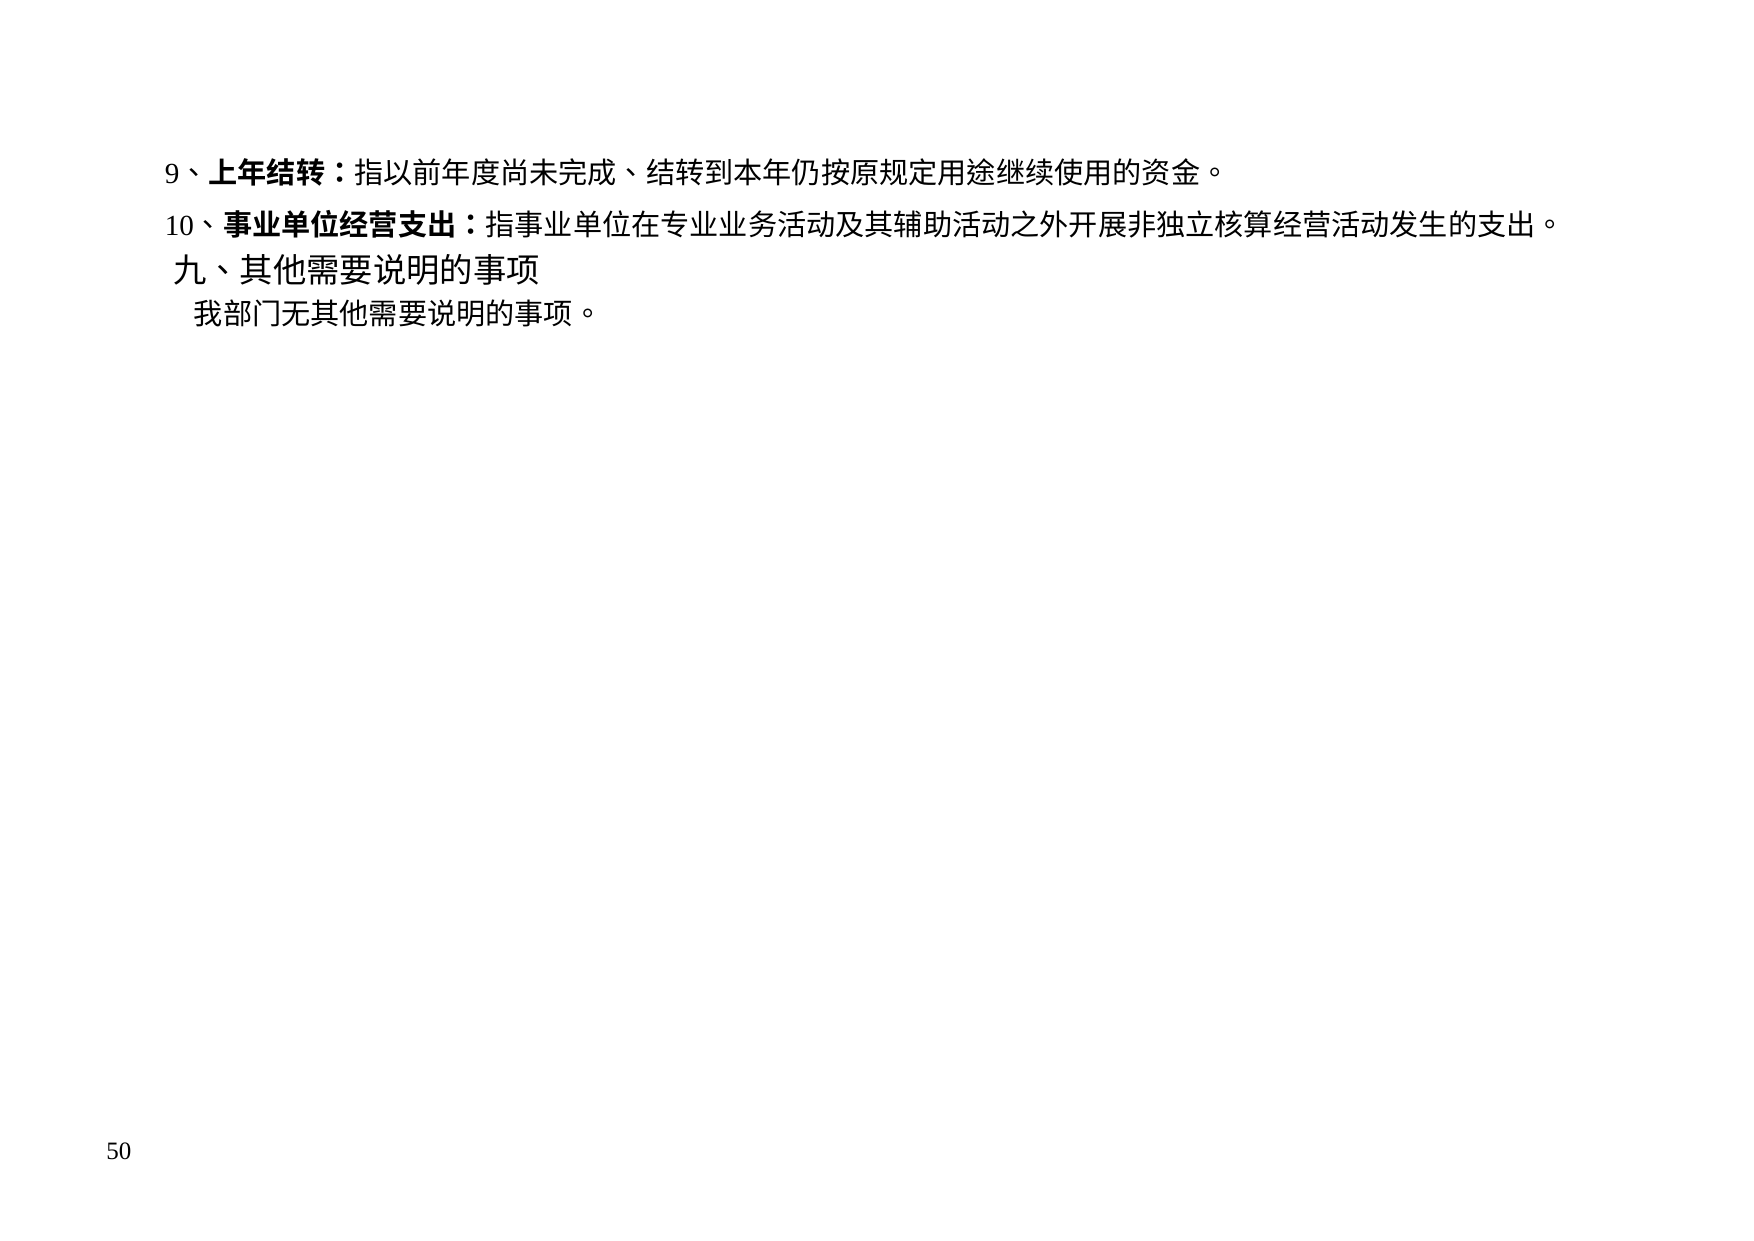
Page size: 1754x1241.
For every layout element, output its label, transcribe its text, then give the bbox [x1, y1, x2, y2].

text 九、其他需要说明的事项 [106, 247, 1648, 292]
text 9、上年结转：指以前年度尚未完成、结转到本年仍按原规定用途继续使用的资金。 [106, 142, 1648, 194]
text 我部门无其他需要说明的事项。 [106, 293, 1648, 333]
text 10、事业单位经营支出：指事业单位在专业业务活动及其辅助活动之外开展非独立核算经营活动发生的支出。 [106, 194, 1648, 246]
